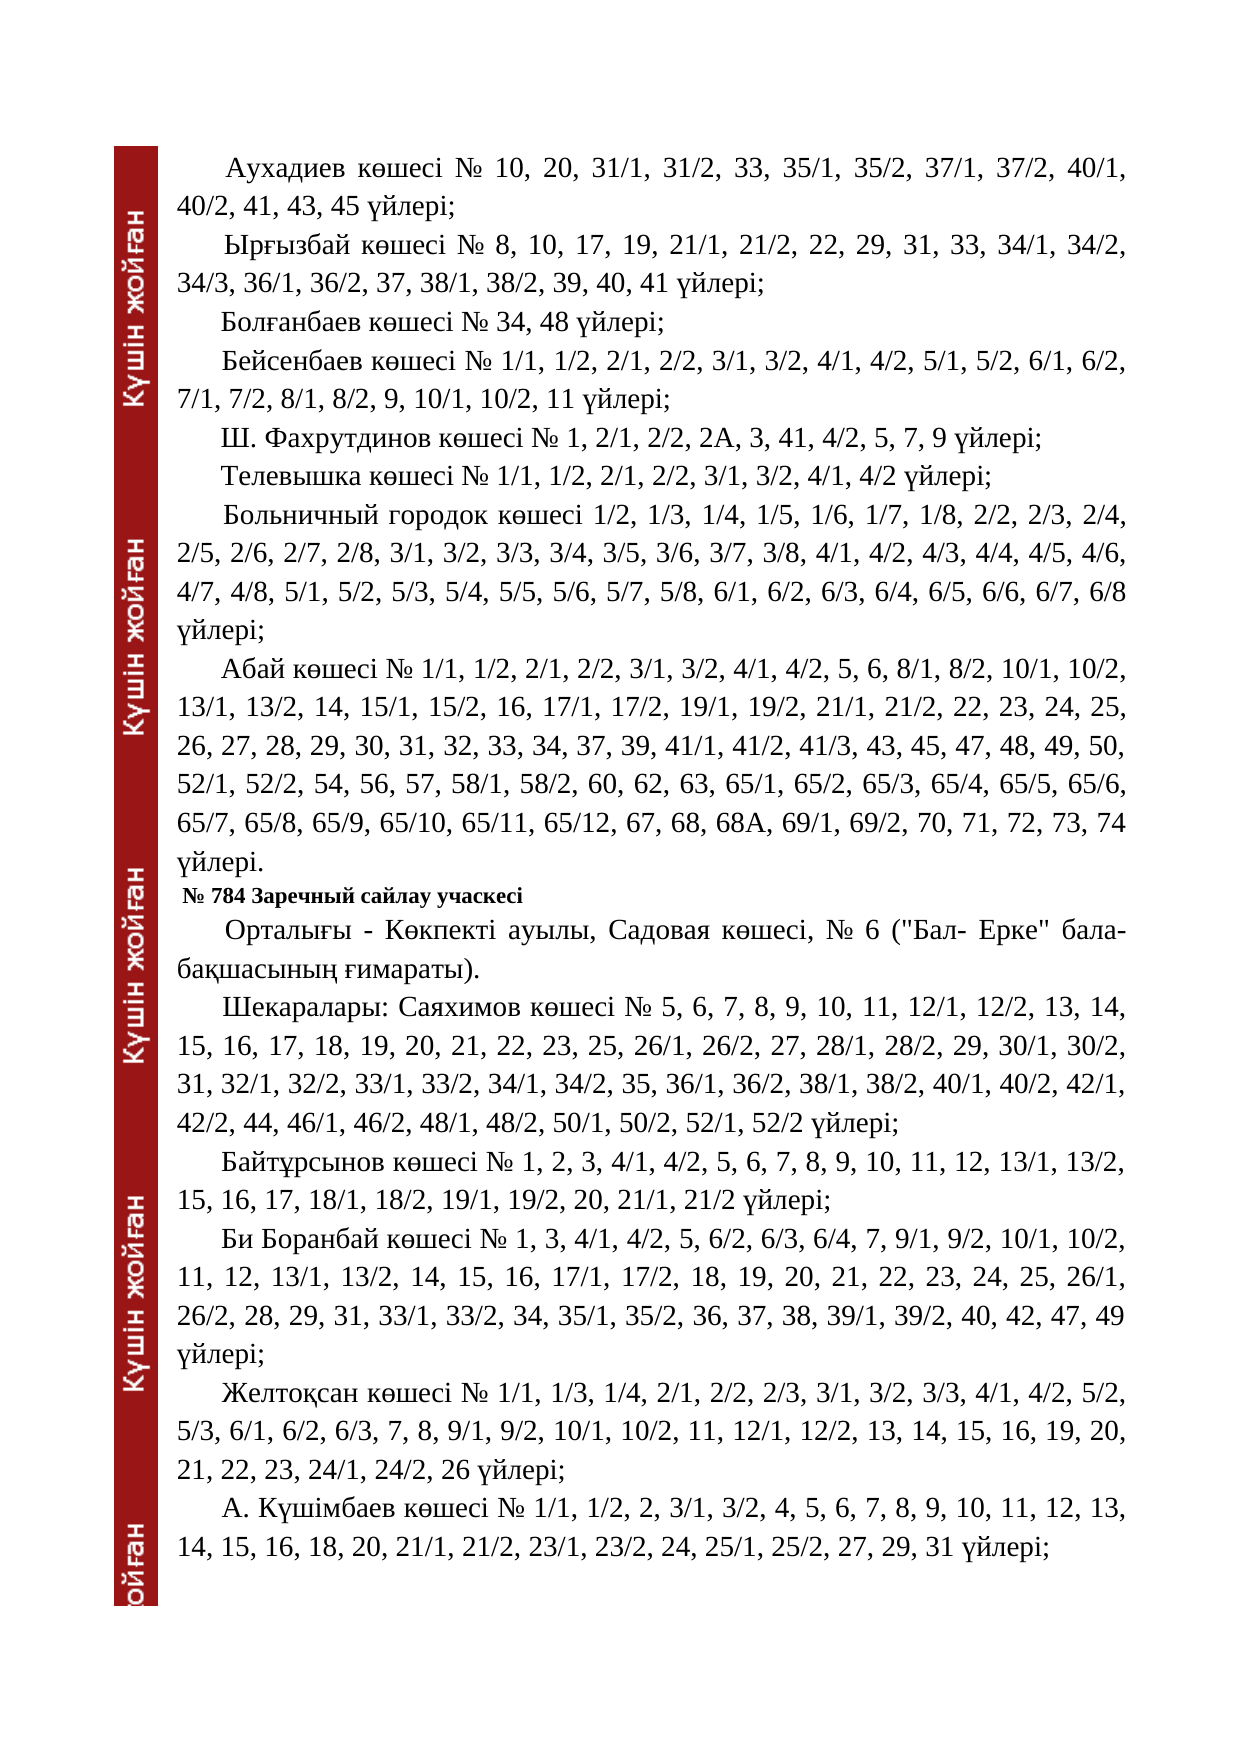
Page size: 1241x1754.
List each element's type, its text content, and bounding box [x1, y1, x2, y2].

picture [114, 1139, 158, 1144]
picture [114, 646, 158, 651]
text Болғанбаев көшесі № 34, 48 үйлері; [112, 304, 1128, 338]
picture [114, 222, 158, 227]
text Орталығы - Көкпекті ауылы, Садовая көшесі, № 6 ("Бал- Ерке" бала-бақшасының ғимараты). [112, 912, 1128, 984]
picture [114, 453, 158, 458]
text Желтоқсан көшесі № 1/1, 1/3, 1/4, 2/1, 2/2, 2/3, 3/1, 3/2, 3/3, 4/1, 4/2, 5/2, 5/3, 6/1, 6/2, 6/3, 7, 8, 9/1, 9/2, 10/1, 10/2, 11, 12/1, 12/2, 13, 14, 15, 16, 19, 20, 21, 22, 23, 24/1, 24/2, 26 үйлері; [112, 1375, 1128, 1486]
text Телевышка көшесі № 1/1, 1/2, 2/1, 2/2, 3/1, 3/2, 4/1, 4/2 үйлері; [112, 458, 1128, 492]
text Би Боранбай көшесі № 1, 3, 4/1, 4/2, 5, 6/2, 6/3, 6/4, 7, 9/1, 9/2, 10/1, 10/2, 11, 12, 13/1, 13/2, 14, 15, 16, 17/1, 17/2, 18, 19, 20, 21, 22, 23, 24, 25, 26/1, 26/2, 28, 29, 31, 33/1, 33/2, 34, 35/1, 35/2, 36, 37, 38, 39/1, 39/2, 40, 42, 47, 49 үйлері; [112, 1221, 1128, 1370]
picture [114, 338, 158, 343]
picture [114, 1563, 158, 1606]
picture [114, 1216, 158, 1221]
text Ш. Фахрутдинов көшесі № 1, 2/1, 2/2, 2А, 3, 41, 4/2, 5, 7, 9 үйлері; [112, 420, 1128, 453]
picture [114, 1486, 158, 1491]
text Аухадиев көшесі № 10, 20, 31/1, 31/2, 33, 35/1, 35/2, 37/1, 37/2, 40/1, 40/2, 41, 43, 45 үйлері; [112, 150, 1128, 222]
picture [114, 984, 158, 989]
picture [114, 146, 158, 150]
text № 784 Заречный сайлау учаскесі [112, 882, 1128, 909]
picture [114, 877, 158, 882]
text Шекаралары: Саяхимов көшесі № 5, 6, 7, 8, 9, 10, 11, 12/1, 12/2, 13, 14, 15, 16, 17, 18, 19, 20, 21, 22, 23, 25, 26/1, 26/2, 27, 28/1, 28/2, 29, 30/1, 30/2, 31, 32/1, 32/2, 33/1, 33/2, 34/1, 34/2, 35, 36/1, 36/2, 38/1, 38/2, 40/1, 40/2, 42/1, 42/2, 44, 46/1, 46/2, 48/1, 48/2, 50/1, 50/2, 52/1, 52/2 үйлері; [112, 989, 1128, 1139]
text А. Күшімбаев көшесі № 1/1, 1/2, 2, 3/1, 3/2, 4, 5, 6, 7, 8, 9, 10, 11, 12, 13, 14, 15, 16, 18, 20, 21/1, 21/2, 23/1, 23/2, 24, 25/1, 25/2, 27, 29, 31 үйлері; [112, 1491, 1128, 1563]
picture [114, 492, 158, 497]
text Байтұрсынов көшесі № 1, 2, 3, 4/1, 4/2, 5, 6, 7, 8, 9, 10, 11, 12, 13/1, 13/2, 15, 16, 17, 18/1, 18/2, 19/1, 19/2, 20, 21/1, 21/2 үйлері; [112, 1144, 1128, 1216]
picture [114, 415, 158, 420]
text Больничный городок көшесі 1/2, 1/3, 1/4, 1/5, 1/6, 1/7, 1/8, 2/2, 2/3, 2/4, 2/5, 2/6, 2/7, 2/8, 3/1, 3/2, 3/3, 3/4, 3/5, 3/6, 3/7, 3/8, 4/1, 4/2, 4/3, 4/4, 4/5, 4/6, 4/7, 4/8, 5/1, 5/2, 5/3, 5/4, 5/5, 5/6, 5/7, 5/8, 6/1, 6/2, 6/3, 6/4, 6/5, 6/6, 6/7, 6/8 үйлері; [112, 497, 1128, 646]
text Абай көшесі № 1/1, 1/2, 2/1, 2/2, 3/1, 3/2, 4/1, 4/2, 5, 6, 8/1, 8/2, 10/1, 10/2, 13/1, 13/2, 14, 15/1, 15/2, 16, 17/1, 17/2, 19/1, 19/2, 21/1, 21/2, 22, 23, 24, 25, 26, 27, 28, 29, 30, 31, 32, 33, 34, 37, 39, 41/1, 41/2, 41/3, 43, 45, 47, 48, 49, 50, 52/1, 52/2, 54, 56, 57, 58/1, 58/2, 60, 62, 63, 65/1, 65/2, 65/3, 65/4, 65/5, 65/6, 65/7, 65/8, 65/9, 65/10, 65/11, 65/12, 67, 68, 68А, 69/1, 69/2, 70, 71, 72, 73, 74 үйлері. [112, 651, 1128, 877]
picture [114, 299, 158, 304]
picture [114, 1370, 158, 1375]
text Бейсенбаев көшесі № 1/1, 1/2, 2/1, 2/2, 3/1, 3/2, 4/1, 4/2, 5/1, 5/2, 6/1, 6/2, 7/1, 7/2, 8/1, 8/2, 9, 10/1, 10/2, 11 үйлері; [112, 343, 1128, 415]
text Ырғызбай көшесі № 8, 10, 17, 19, 21/1, 21/2, 22, 29, 31, 33, 34/1, 34/2, 34/3, 36/1, 36/2, 37, 38/1, 38/2, 39, 40, 41 үйлері; [112, 227, 1128, 299]
